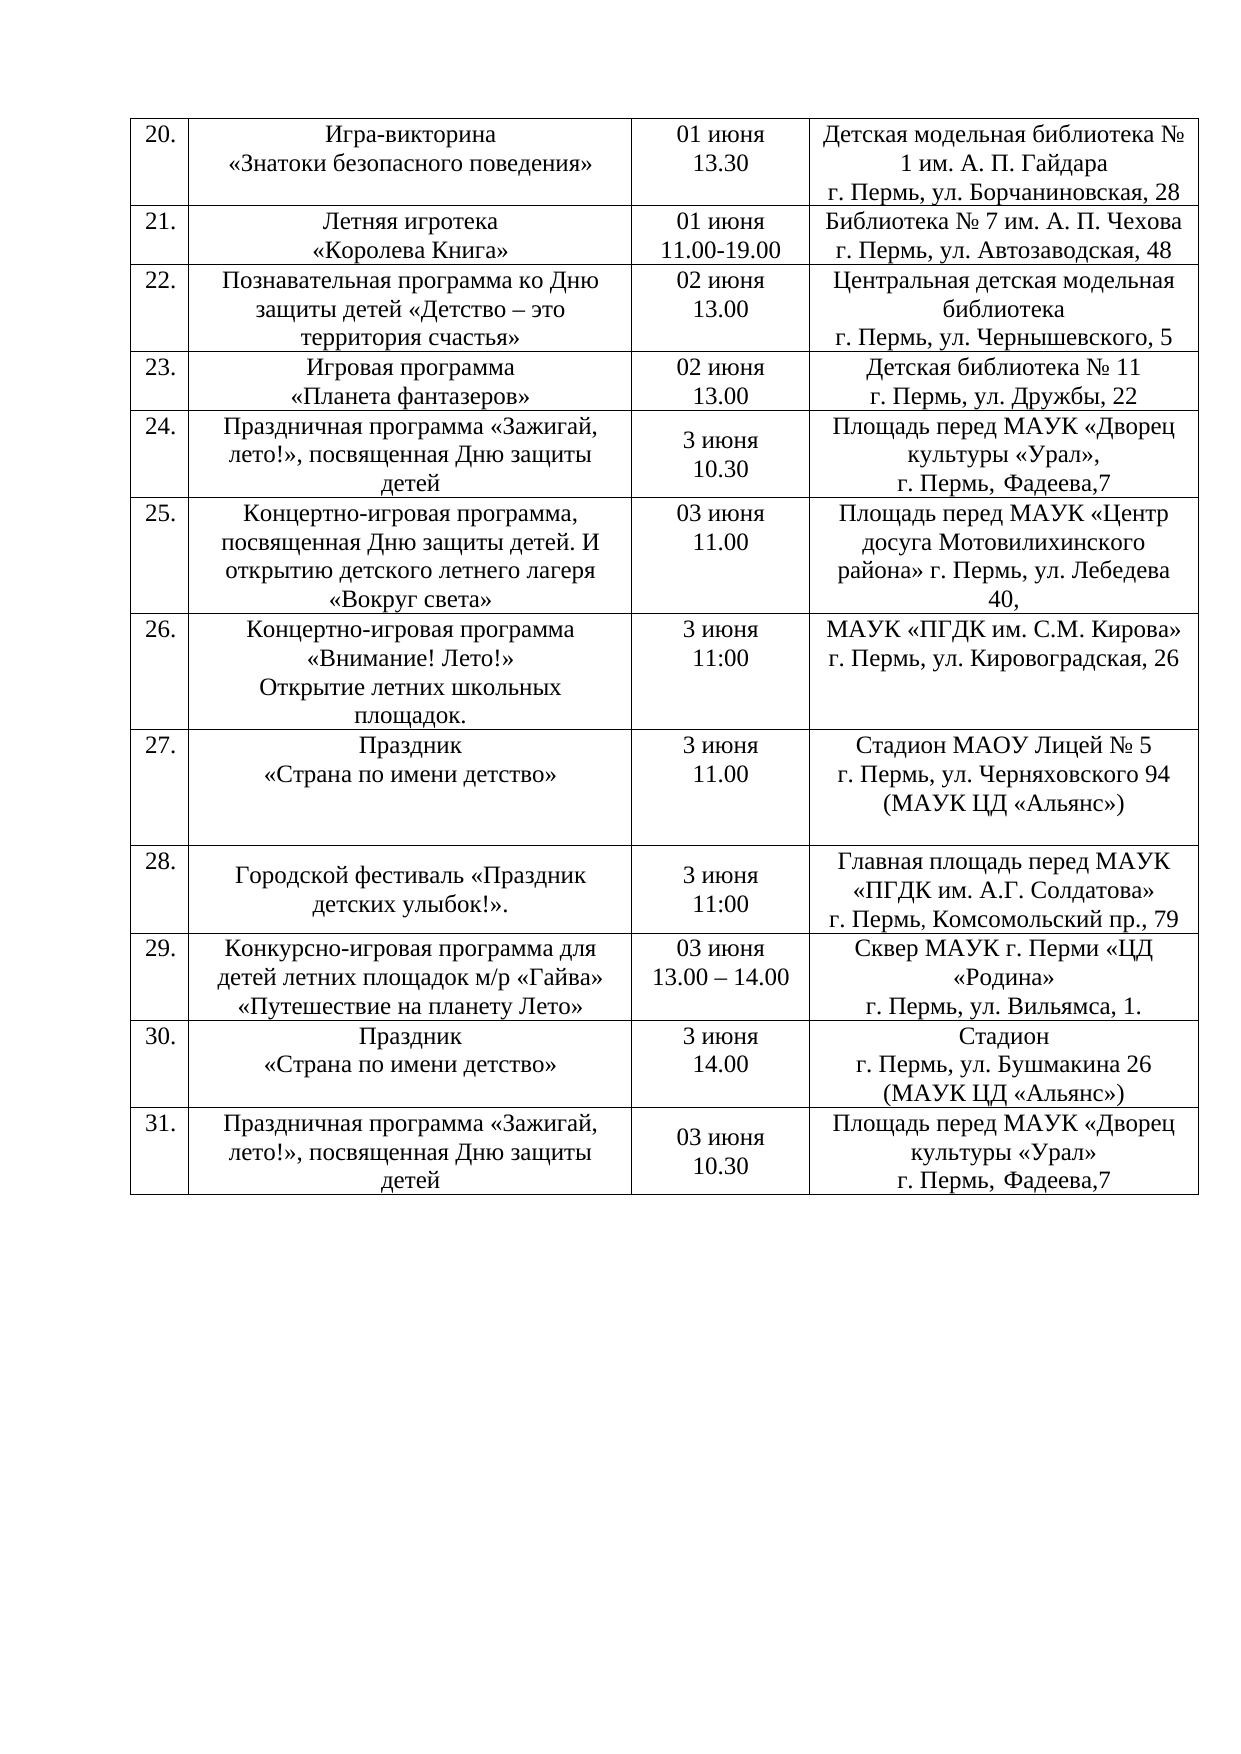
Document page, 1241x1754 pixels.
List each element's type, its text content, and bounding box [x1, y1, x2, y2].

table_cell 3 июня 11:00 [632, 614, 809, 729]
table_cell [131, 265, 188, 351]
table_cell [131, 498, 188, 613]
table_cell Площадь перед МАУК «Центр досуга Мотовилихинского района» г. Пермь, ул. Лебедева 40, [810, 498, 1198, 613]
table_cell 02 июня 13.00 [632, 265, 809, 351]
table_cell 3 июня 10.30 [632, 411, 809, 497]
table_cell Праздничная программа «Зажигай, лето!», посвященная Дню защиты детей [189, 1108, 631, 1194]
table_cell Летняя игротека «Королева Книга» [189, 206, 631, 264]
table_cell Детская библиотека № 11 г. Пермь, ул. Дружбы, 22 [810, 352, 1198, 410]
table_cell Праздник «Страна по имени детство» [189, 1021, 631, 1107]
table_cell Конкурсно-игровая программа для детей летних площадок м/р «Гайва» «Путешествие на планету Лето» [189, 934, 631, 1020]
table_cell Стадион г. Пермь, ул. Бушмакина 26 (МАУК ЦД «Альянс») [810, 1021, 1198, 1107]
table_cell 02 июня 13.00 [632, 352, 809, 410]
table_cell 3 июня 14.00 [632, 1021, 809, 1107]
table_cell Концертно-игровая программа, посвященная Дню защиты детей. И открытию детского летнего лагеря «Вокруг света» [189, 498, 631, 613]
table_cell Стадион МАОУ Лицей № 5 г. Пермь, ул. Черняховского 94 (МАУК ЦД «Альянс») [810, 730, 1198, 845]
table_cell Концертно-игровая программа «Внимание! Лето!» Открытие летних школьных площадок. [189, 614, 631, 729]
table_cell Сквер МАУК г. Перми «ЦД «Родина» г. Пермь, ул. Вильямса, 1. [810, 934, 1198, 1020]
table_cell 3 июня 11:00 [632, 846, 809, 932]
table_cell Игра-викторина «Знатоки безопасного поведения» [189, 119, 631, 205]
table_cell [131, 352, 188, 410]
table_cell [131, 614, 188, 729]
table_cell 03 июня 10.30 [632, 1108, 809, 1194]
table_cell Игровая программа «Планета фантазеров» [189, 352, 631, 410]
table_cell 01 июня 13.30 [632, 119, 809, 205]
table_cell [131, 846, 188, 932]
table_cell 01 июня 11.00-19.00 [632, 206, 809, 264]
table_cell 03 июня 13.00 – 14.00 [632, 934, 809, 1020]
table_cell [131, 1021, 188, 1107]
table_cell Праздник «Страна по имени детство» [189, 730, 631, 845]
table_cell [131, 1108, 188, 1194]
table_cell 3 июня 11.00 [632, 730, 809, 845]
table_cell Библиотека № 7 им. А. П. Чехова г. Пермь, ул. Автозаводская, 48 [810, 206, 1198, 264]
table_cell Городской фестиваль «Праздник детских улыбок!». [189, 846, 631, 932]
table_cell Главная площадь перед МАУК «ПГДК им. А.Г. Солдатова» г. Пермь, Комсомольский пр., 79 [810, 846, 1198, 932]
table_cell [131, 119, 188, 205]
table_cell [810, 119, 1198, 205]
table_cell [131, 411, 188, 497]
table_cell 03 июня 11.00 [632, 498, 809, 613]
table_cell Площадь перед МАУК «Дворец культуры «Урал» г. Пермь, Фадеева,7 [810, 1108, 1198, 1194]
table_cell [131, 730, 188, 845]
table_cell [131, 206, 188, 264]
table_cell Центральная детская модельная библиотека г. Пермь, ул. Чернышевского, 5 [810, 265, 1198, 351]
table_cell Познавательная программа ко Дню защиты детей «Детство – это территория счастья» [189, 265, 631, 351]
table_cell [131, 934, 188, 1020]
table_cell МАУК «ПГДК им. С.М. Кирова» г. Пермь, ул. Кировоградская, 26 [810, 614, 1198, 729]
table_cell Праздничная программа «Зажигай, лето!», посвященная Дню защиты детей [189, 411, 631, 497]
table_cell Площадь перед МАУК «Дворец культуры «Урал», г. Пермь, Фадеева,7 [810, 411, 1198, 497]
